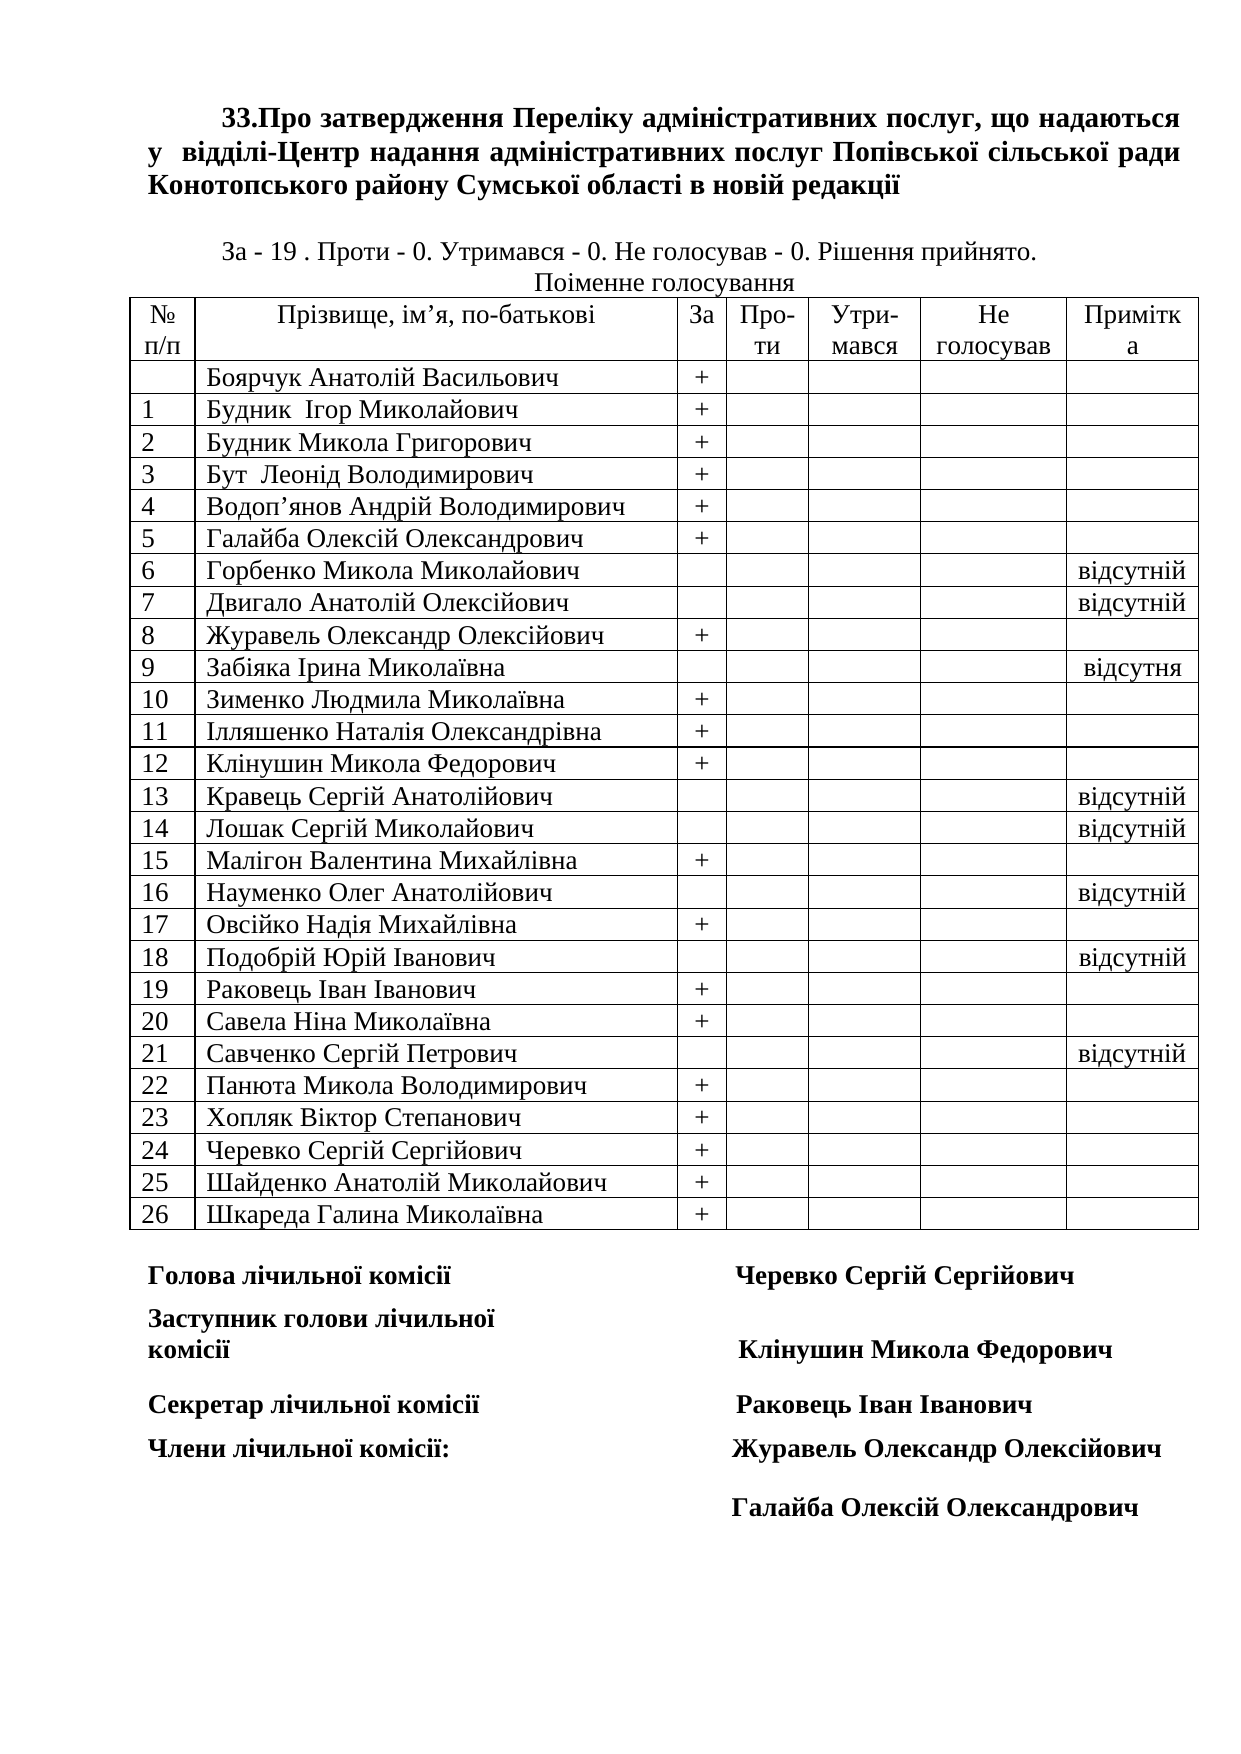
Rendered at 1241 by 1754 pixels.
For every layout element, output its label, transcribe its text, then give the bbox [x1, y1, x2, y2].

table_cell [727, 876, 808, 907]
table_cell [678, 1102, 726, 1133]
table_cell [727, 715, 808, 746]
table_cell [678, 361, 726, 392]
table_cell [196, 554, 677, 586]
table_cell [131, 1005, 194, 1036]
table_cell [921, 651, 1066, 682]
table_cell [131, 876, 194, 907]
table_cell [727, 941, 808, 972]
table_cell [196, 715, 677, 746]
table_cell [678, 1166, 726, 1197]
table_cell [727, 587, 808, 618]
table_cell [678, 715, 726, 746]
text Галайба Олексій Олександрович [148, 1492, 1181, 1523]
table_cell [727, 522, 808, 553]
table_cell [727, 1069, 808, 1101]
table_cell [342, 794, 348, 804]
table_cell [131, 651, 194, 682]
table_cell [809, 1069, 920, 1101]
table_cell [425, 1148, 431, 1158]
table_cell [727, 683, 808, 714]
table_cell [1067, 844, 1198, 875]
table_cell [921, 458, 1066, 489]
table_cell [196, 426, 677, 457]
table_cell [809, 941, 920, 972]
text За - 19 . Проти - 0. Утримався - 0. Не голосував - 0. Рішення прийнято. [148, 234, 1181, 266]
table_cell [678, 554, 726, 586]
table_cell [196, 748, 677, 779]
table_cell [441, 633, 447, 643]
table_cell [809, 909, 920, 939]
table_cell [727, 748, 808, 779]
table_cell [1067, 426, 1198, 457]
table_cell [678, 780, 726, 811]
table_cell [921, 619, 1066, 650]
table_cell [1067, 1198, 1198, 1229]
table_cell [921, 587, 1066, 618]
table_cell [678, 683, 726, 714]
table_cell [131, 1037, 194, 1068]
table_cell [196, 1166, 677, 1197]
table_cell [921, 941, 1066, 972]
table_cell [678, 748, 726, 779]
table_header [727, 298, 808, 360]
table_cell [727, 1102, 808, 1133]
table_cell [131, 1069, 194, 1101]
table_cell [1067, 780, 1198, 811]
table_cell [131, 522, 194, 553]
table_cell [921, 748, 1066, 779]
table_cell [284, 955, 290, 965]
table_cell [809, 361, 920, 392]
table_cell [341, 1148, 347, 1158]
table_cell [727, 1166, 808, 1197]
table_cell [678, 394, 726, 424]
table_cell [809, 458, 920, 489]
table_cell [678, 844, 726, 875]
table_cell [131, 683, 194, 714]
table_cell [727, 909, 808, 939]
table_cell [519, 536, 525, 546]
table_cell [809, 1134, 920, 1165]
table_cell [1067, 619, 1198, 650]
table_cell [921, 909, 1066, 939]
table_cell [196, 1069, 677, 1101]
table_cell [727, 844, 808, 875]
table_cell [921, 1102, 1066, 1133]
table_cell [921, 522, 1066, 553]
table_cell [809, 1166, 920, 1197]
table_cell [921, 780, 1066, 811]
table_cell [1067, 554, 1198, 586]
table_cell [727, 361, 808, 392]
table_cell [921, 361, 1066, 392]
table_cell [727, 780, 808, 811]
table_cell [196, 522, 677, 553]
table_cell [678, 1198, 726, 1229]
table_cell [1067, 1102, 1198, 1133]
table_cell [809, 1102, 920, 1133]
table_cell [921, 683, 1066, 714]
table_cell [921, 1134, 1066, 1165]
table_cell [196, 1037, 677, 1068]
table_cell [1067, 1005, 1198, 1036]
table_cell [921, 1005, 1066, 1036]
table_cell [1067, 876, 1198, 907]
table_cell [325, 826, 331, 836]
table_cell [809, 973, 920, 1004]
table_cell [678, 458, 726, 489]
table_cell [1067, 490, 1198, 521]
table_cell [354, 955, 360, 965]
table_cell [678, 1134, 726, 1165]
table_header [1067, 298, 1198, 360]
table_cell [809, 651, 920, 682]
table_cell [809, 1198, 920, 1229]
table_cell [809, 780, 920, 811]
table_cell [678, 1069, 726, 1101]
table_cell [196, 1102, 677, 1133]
text 33.Про затвердження Переліку адміністративних послуг, що надаються у відділі-Центр надання адміністративних послуг Попівської сільської ради Конотопського району Сумської області в новій редакції [148, 100, 1181, 201]
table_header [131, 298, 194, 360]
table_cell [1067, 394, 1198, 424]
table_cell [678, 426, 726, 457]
text Члени лічильної комісії: Журавель Олександр Олексійович [148, 1432, 1181, 1463]
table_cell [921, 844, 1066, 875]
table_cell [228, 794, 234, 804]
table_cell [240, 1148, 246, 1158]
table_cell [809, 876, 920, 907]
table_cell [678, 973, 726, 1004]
text Поіменне голосування [148, 266, 1181, 297]
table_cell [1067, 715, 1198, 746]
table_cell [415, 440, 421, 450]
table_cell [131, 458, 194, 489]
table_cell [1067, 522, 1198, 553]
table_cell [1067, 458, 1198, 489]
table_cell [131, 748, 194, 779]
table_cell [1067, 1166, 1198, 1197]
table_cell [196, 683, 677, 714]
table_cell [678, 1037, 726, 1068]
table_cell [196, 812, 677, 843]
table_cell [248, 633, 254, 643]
text Секретар лічильної комісії Раковець Іван Іванович [148, 1388, 1181, 1420]
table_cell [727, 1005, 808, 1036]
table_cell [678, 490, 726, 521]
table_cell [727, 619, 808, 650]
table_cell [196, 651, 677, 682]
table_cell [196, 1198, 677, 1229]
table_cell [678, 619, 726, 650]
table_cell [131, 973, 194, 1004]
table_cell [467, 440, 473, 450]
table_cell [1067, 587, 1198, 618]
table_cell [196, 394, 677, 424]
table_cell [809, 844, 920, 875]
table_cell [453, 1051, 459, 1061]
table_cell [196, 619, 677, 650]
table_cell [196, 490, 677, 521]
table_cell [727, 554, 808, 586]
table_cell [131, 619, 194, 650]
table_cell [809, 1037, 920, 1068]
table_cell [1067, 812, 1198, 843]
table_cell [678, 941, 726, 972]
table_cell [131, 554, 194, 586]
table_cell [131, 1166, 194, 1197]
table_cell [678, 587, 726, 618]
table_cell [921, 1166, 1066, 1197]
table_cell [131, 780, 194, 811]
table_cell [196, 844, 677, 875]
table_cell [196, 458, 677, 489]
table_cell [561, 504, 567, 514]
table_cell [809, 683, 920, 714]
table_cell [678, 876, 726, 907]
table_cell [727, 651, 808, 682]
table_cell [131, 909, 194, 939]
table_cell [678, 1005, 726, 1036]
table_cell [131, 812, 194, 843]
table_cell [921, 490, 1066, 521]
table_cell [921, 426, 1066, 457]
text Заступник голови лічильної [148, 1302, 1181, 1333]
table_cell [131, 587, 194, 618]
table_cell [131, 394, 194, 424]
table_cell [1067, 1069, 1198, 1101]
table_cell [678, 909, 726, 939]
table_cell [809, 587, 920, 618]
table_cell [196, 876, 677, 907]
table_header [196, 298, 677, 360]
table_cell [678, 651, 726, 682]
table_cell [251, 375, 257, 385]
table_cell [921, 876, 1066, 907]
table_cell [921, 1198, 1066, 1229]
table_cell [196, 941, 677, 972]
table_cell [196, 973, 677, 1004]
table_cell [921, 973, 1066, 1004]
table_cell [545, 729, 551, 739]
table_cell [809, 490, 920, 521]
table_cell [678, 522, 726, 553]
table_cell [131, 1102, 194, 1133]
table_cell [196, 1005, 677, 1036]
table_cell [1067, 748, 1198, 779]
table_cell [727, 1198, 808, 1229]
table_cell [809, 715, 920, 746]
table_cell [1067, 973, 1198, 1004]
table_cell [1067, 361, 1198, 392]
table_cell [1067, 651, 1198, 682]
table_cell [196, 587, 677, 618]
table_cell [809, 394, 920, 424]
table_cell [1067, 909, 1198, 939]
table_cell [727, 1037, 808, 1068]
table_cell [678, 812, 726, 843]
text Голова лічильної комісії Черевко Сергій Сергійович [148, 1259, 1181, 1290]
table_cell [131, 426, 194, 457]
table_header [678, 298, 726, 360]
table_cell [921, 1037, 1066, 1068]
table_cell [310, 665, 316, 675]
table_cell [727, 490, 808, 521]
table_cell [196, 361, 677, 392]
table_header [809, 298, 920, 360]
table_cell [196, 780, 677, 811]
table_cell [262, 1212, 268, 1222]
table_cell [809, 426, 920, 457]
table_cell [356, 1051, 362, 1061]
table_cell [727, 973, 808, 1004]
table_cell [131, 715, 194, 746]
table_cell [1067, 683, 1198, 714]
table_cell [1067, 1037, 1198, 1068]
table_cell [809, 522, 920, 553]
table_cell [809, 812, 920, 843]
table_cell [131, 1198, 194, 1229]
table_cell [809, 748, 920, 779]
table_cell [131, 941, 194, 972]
text комісії Клінушин Микола Федорович [148, 1333, 1181, 1364]
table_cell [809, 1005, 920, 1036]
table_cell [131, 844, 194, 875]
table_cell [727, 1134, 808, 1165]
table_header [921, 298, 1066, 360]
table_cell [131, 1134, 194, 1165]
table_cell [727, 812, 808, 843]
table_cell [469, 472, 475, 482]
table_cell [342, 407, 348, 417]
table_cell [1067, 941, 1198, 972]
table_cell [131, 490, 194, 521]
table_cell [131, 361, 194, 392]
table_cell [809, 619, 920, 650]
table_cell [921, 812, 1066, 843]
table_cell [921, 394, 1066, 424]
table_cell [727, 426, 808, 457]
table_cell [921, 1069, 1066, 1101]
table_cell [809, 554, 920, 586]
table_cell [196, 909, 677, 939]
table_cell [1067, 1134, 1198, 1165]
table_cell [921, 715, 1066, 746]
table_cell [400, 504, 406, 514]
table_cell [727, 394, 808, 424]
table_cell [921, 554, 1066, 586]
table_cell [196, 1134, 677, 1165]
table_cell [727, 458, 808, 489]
